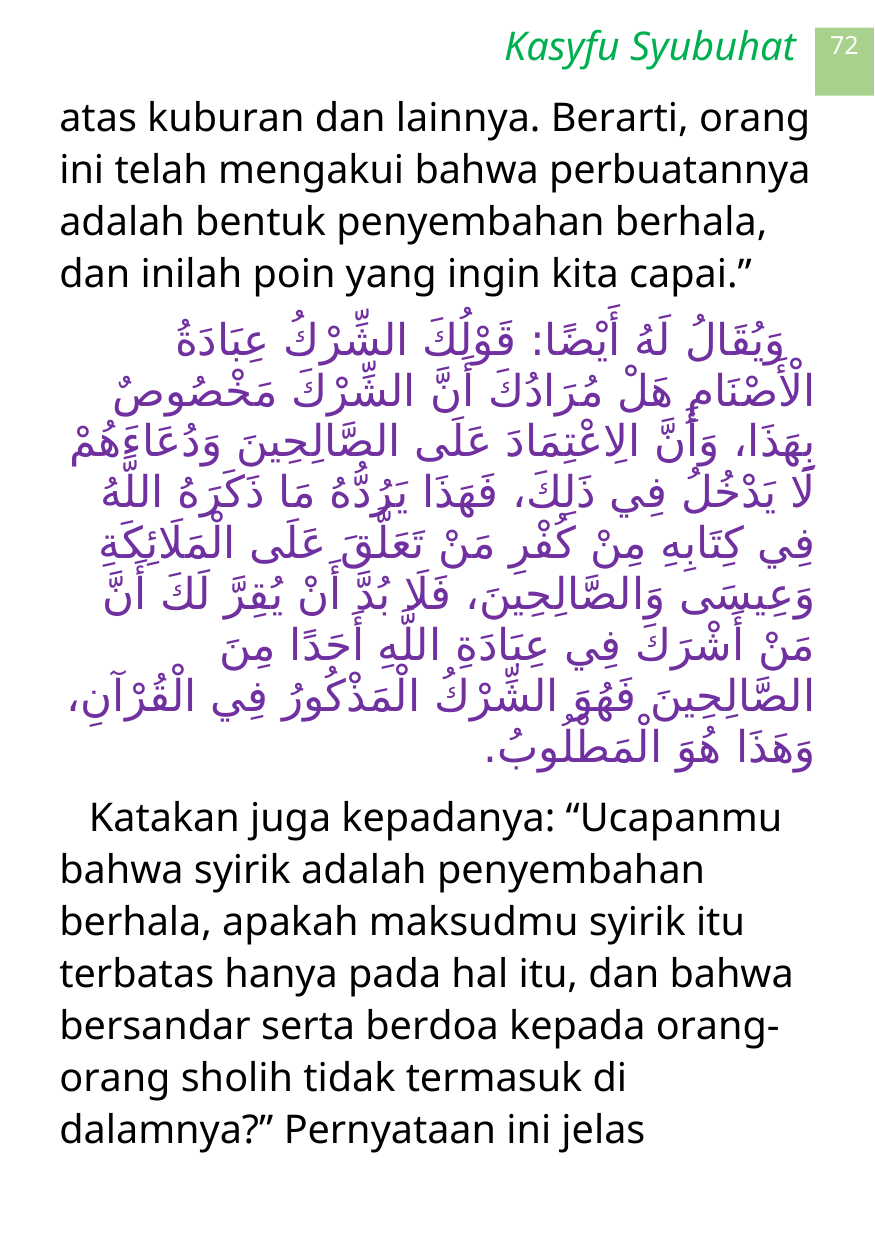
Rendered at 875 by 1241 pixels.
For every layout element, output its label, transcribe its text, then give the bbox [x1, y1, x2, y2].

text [59, 89, 815, 298]
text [59, 789, 815, 1154]
text وَيُقَالُ لَهُ أَيْضًا: قَوْلُكَ الشِّرْكُ عِبَادَةُ الْأَصْنَامِ هَلْ مُرَادُكَ أَنَّ الشِّرْكَ مَخْصُوصٌ بِهَذَا، وَأَنَّ الِاعْتِمَادَ عَلَى الصَّالِحِينَ وَدُعَاءَهُمْ لَا يَدْخُلُ فِي ذَلِكَ، فَهَذَا يَرُدُّهُ مَا ذَكَرَهُ اللَّهُ فِي كِتَابِهِ مِنْ كُفْرِ مَنْ تَعَلَّقَ عَلَى الْمَلَائِكَةِ وَعِيسَى وَالصَّالِحِينَ، فَلَا بُدَّ أَنْ يُقِرَّ لَكَ أَنَّ مَنْ أَشْرَكَ فِي عِبَادَةِ اللَّهِ أَحَدًا مِنَ الصَّالِحِينَ فَهُوَ الشِّرْكُ الْمَذْكُورُ فِي الْقُرْآنِ، وَهَذَا هُوَ الْمَطْلُوبُ. [59, 314, 815, 773]
